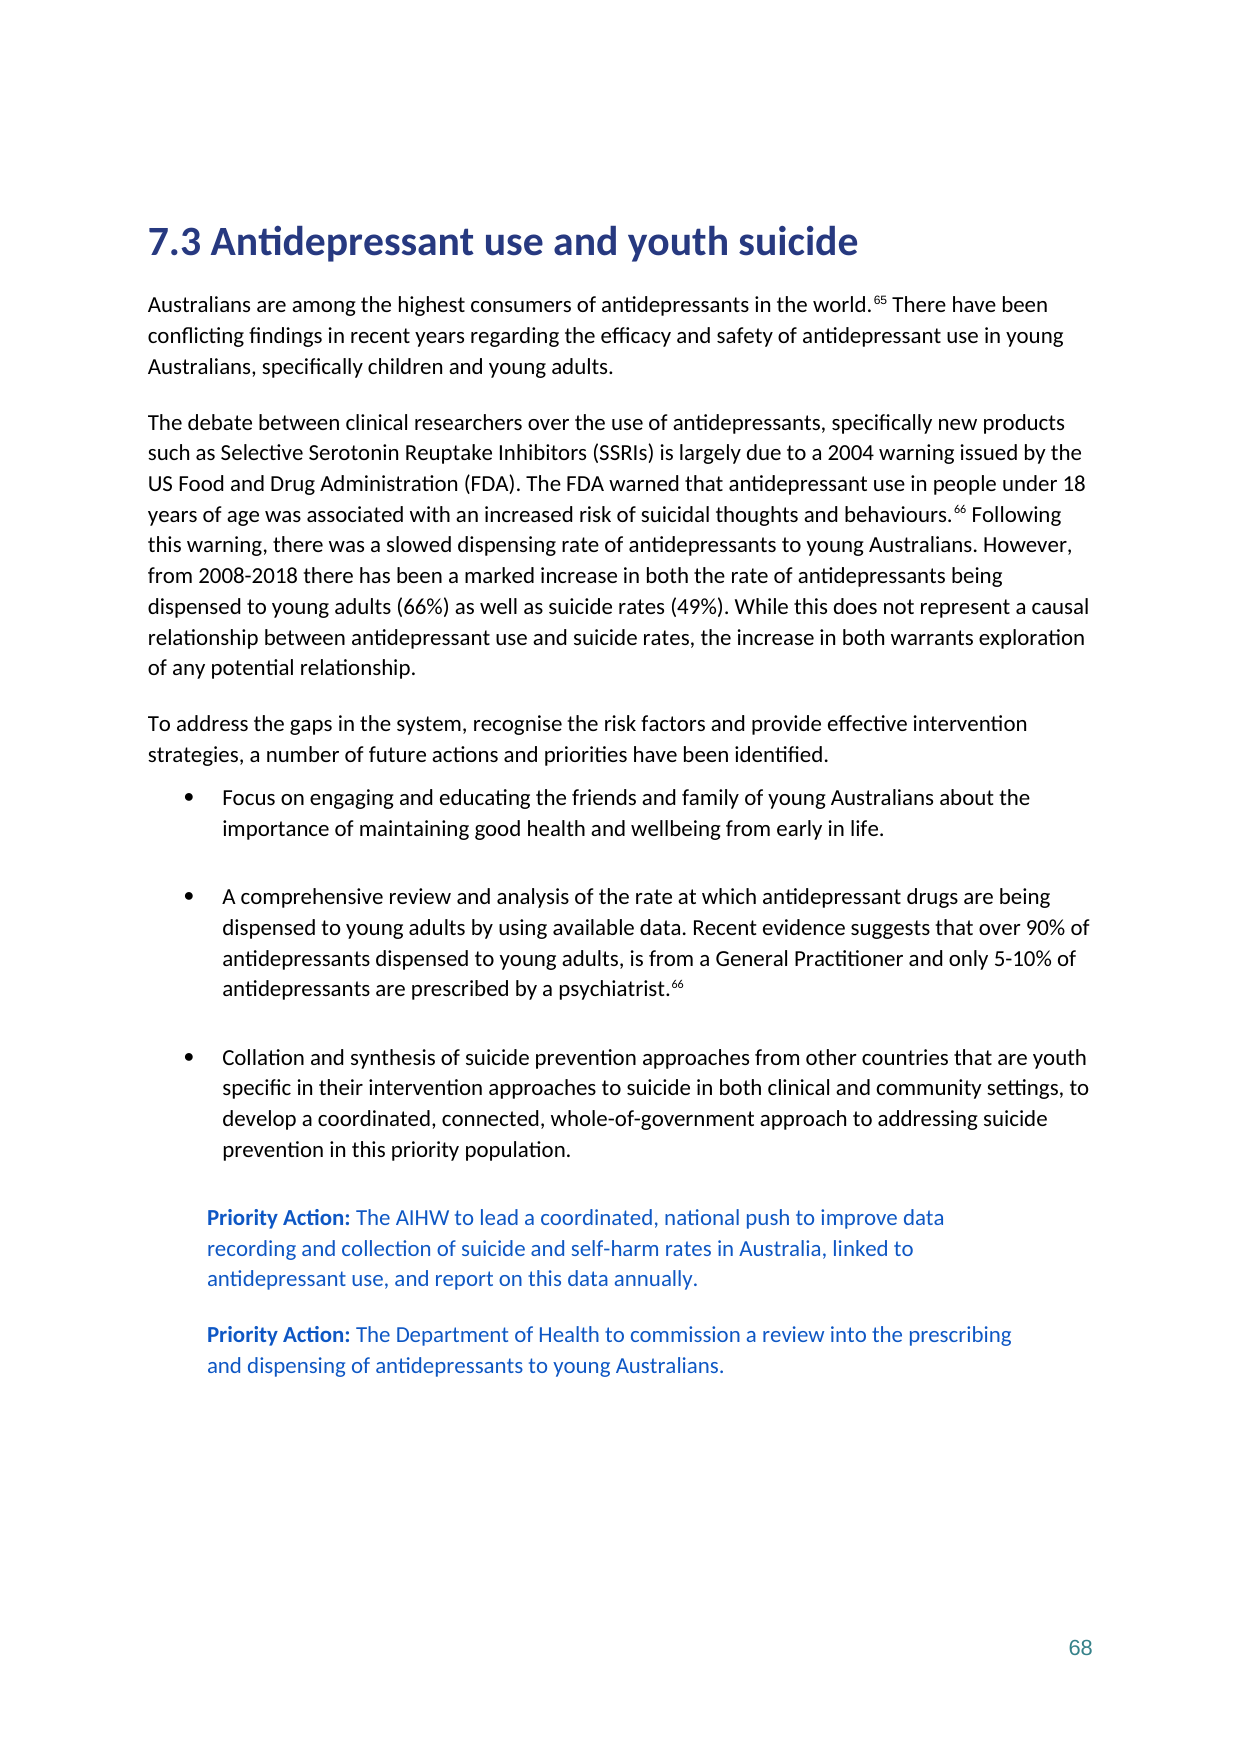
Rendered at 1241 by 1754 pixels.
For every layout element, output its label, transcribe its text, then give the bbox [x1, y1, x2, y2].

subtitle 7.3 Antidepressant use and youth suicide [148, 215, 1092, 266]
list Focus on engaging and educating the friends and family of young Australians about the importance of maintaining good health and wellbeing from early in life. [185, 783, 1092, 842]
list A comprehensive review and analysis of the rate at which antidepressant drugs are being dispensed to young adults by using available data. Recent evidence suggests that over 90% of antidepressants dispensed to young adults, is from a General Practitioner and only 5-10% of antidepressants are prescribed by a psychiatrist.66 [185, 882, 1092, 1002]
text The debate between clinical researchers over the use of antidepressants, specifically new products such as Selective Serotonin Reuptake Inhibitors (SSRIs) is largely due to a 2004 warning issued by the US Food and Drug Administration (FDA). The FDA warned that antidepressant use in people under 18 years of age was associated with an increased risk of suicidal thoughts and behaviours.66 Following this warning, there was a slowed dispensing rate of antidepressants to young Australians. However, from 2008-2018 there has been a marked increase in both the rate of antidepressants being dispensed to young adults (66%) as well as suicide rates (49%). While this does not represent a causal relationship between antidepressant use and suicide rates, the increase in both warrants exploration of any potential relationship. [148, 408, 1092, 682]
text To address the gaps in the system, recognise the risk factors and provide effective intervention strategies, a number of future actions and priorities have been identified. [148, 709, 1092, 768]
text Priority Action: The AIHW to lead a coordinated, national push to improve data recording and collection of suicide and self-harm rates in Australia, linked to antidepressant use, and report on this data annually. [207, 1203, 1033, 1292]
list Collation and synthesis of suicide prevention approaches from other countries that are youth specific in their intervention approaches to suicide in both clinical and community settings, to develop a coordinated, connected, whole-of-government approach to addressing suicide prevention in this priority population. [185, 1043, 1092, 1163]
text Priority Action: The Department of Health to commission a review into the prescribing and dispensing of antidepressants to young Australians. [207, 1320, 1033, 1379]
text Australians are among the highest consumers of antidepressants in the world. There have been conflicting findings in recent years regarding the efficacy and safety of antidepressant use in young Australians, specifically children and young adults. [148, 291, 1092, 380]
